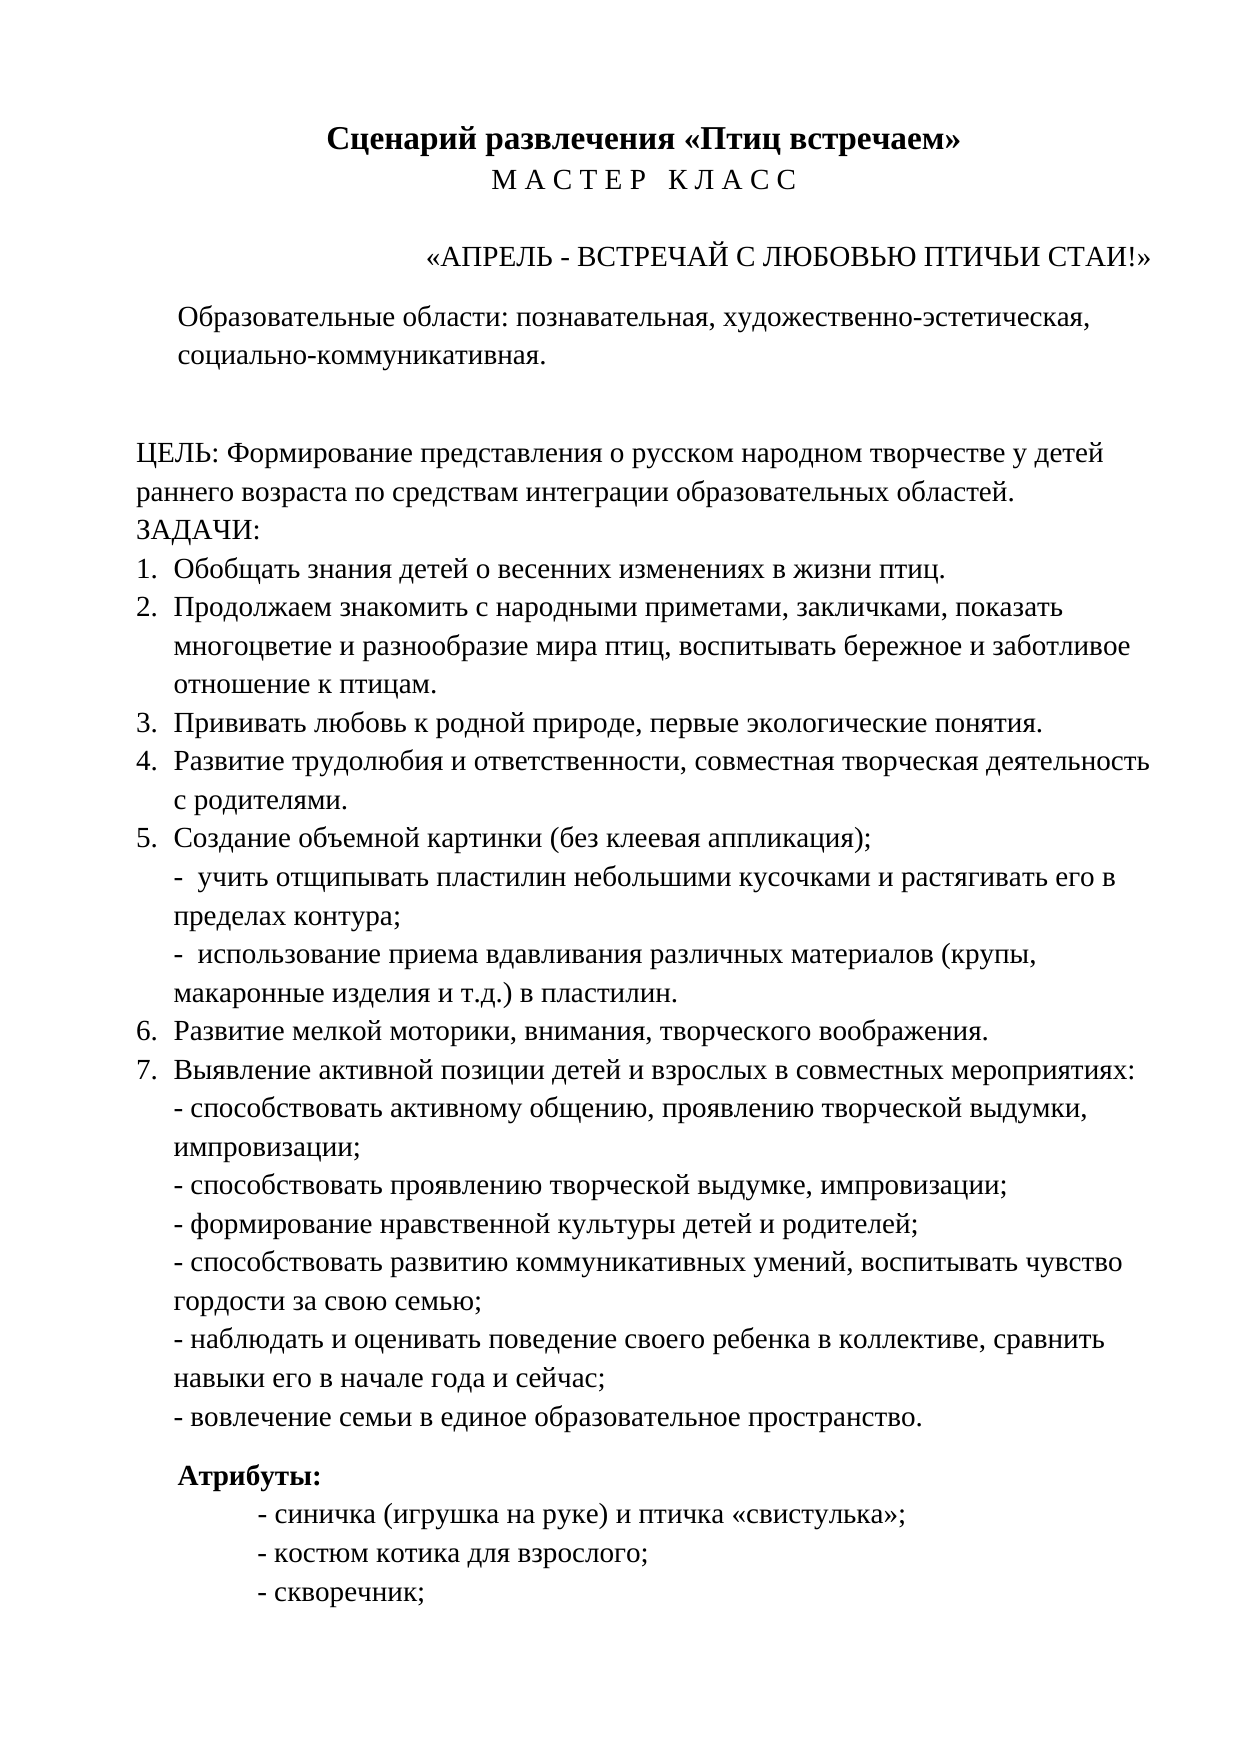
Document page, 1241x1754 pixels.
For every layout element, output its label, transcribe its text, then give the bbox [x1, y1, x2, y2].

list - использование приема вдавливания различных материалов (крупы, макаронные изделия и т.д.) в пластилин. [173, 936, 1152, 1008]
list - способствовать проявлению творческой выдумке, импровизации; [173, 1167, 1152, 1201]
list М А С Т Е Р К Л А С С [136, 162, 1152, 196]
list Обобщать знания детей о весенних изменениях в жизни птиц. [136, 551, 1152, 584]
list - способствовать активному общению, проявлению творческой выдумки, импровизации; [173, 1090, 1152, 1162]
list - наблюдать и оценивать поведение своего ребенка в коллективе, сравнить навыки его в начале года и сейчас; [173, 1322, 1152, 1394]
list - учить отщипывать пластилин небольшими кусочками и растягивать его в пределах контура; [173, 859, 1152, 931]
list Сценарий развлечения «Птиц встречаем» [136, 118, 1152, 156]
list ЦЕЛЬ: Формирование представления о русском народном творчестве у детей раннего возраста по средствам интеграции образовательных областей. [136, 435, 1152, 507]
text - скворечник; [183, 1574, 1158, 1607]
list Прививать любовь к родной природе, первые экологические понятия. [136, 705, 1152, 738]
list «АПРЕЛЬ - ВСТРЕЧАЙ С ЛЮБОВЬЮ ПТИЧЬИ СТАИ!» [136, 239, 1152, 273]
list Создание объемной картинки (без клеевая аппликация); [136, 821, 1152, 854]
text - синичка (игрушка на руке) и птичка «свистулька»; [177, 1497, 1158, 1530]
list - способствовать развитию коммуникативных умений, воспитывать чувство гордости за свою семью; [173, 1244, 1152, 1317]
list Развитие мелкой моторики, внимания, творческого воображения. [136, 1013, 1152, 1047]
list Продолжаем знакомить с народными приметами, закличками, показать многоцветие и разнообразие мира птиц, воспитывать бережное и заботливое отношение к птицам. [136, 589, 1152, 700]
text - костюм котика для взрослого; [183, 1535, 1158, 1569]
text Образовательные области: познавательная, художественно-эстетическая, социально-коммуникативная. [177, 299, 1152, 371]
list ЗАДАЧИ: [136, 512, 1152, 546]
list - формирование нравственной культуры детей и родителей; [173, 1206, 1152, 1239]
list Выявление активной позиции детей и взрослых в совместных мероприятиях: [136, 1052, 1152, 1085]
list - вовлечение семьи в единое образовательное пространство. [173, 1399, 1152, 1432]
list Развитие трудолюбия и ответственности, совместная творческая деятельность с родителями. [136, 743, 1152, 816]
text Атрибуты: [177, 1458, 1158, 1492]
